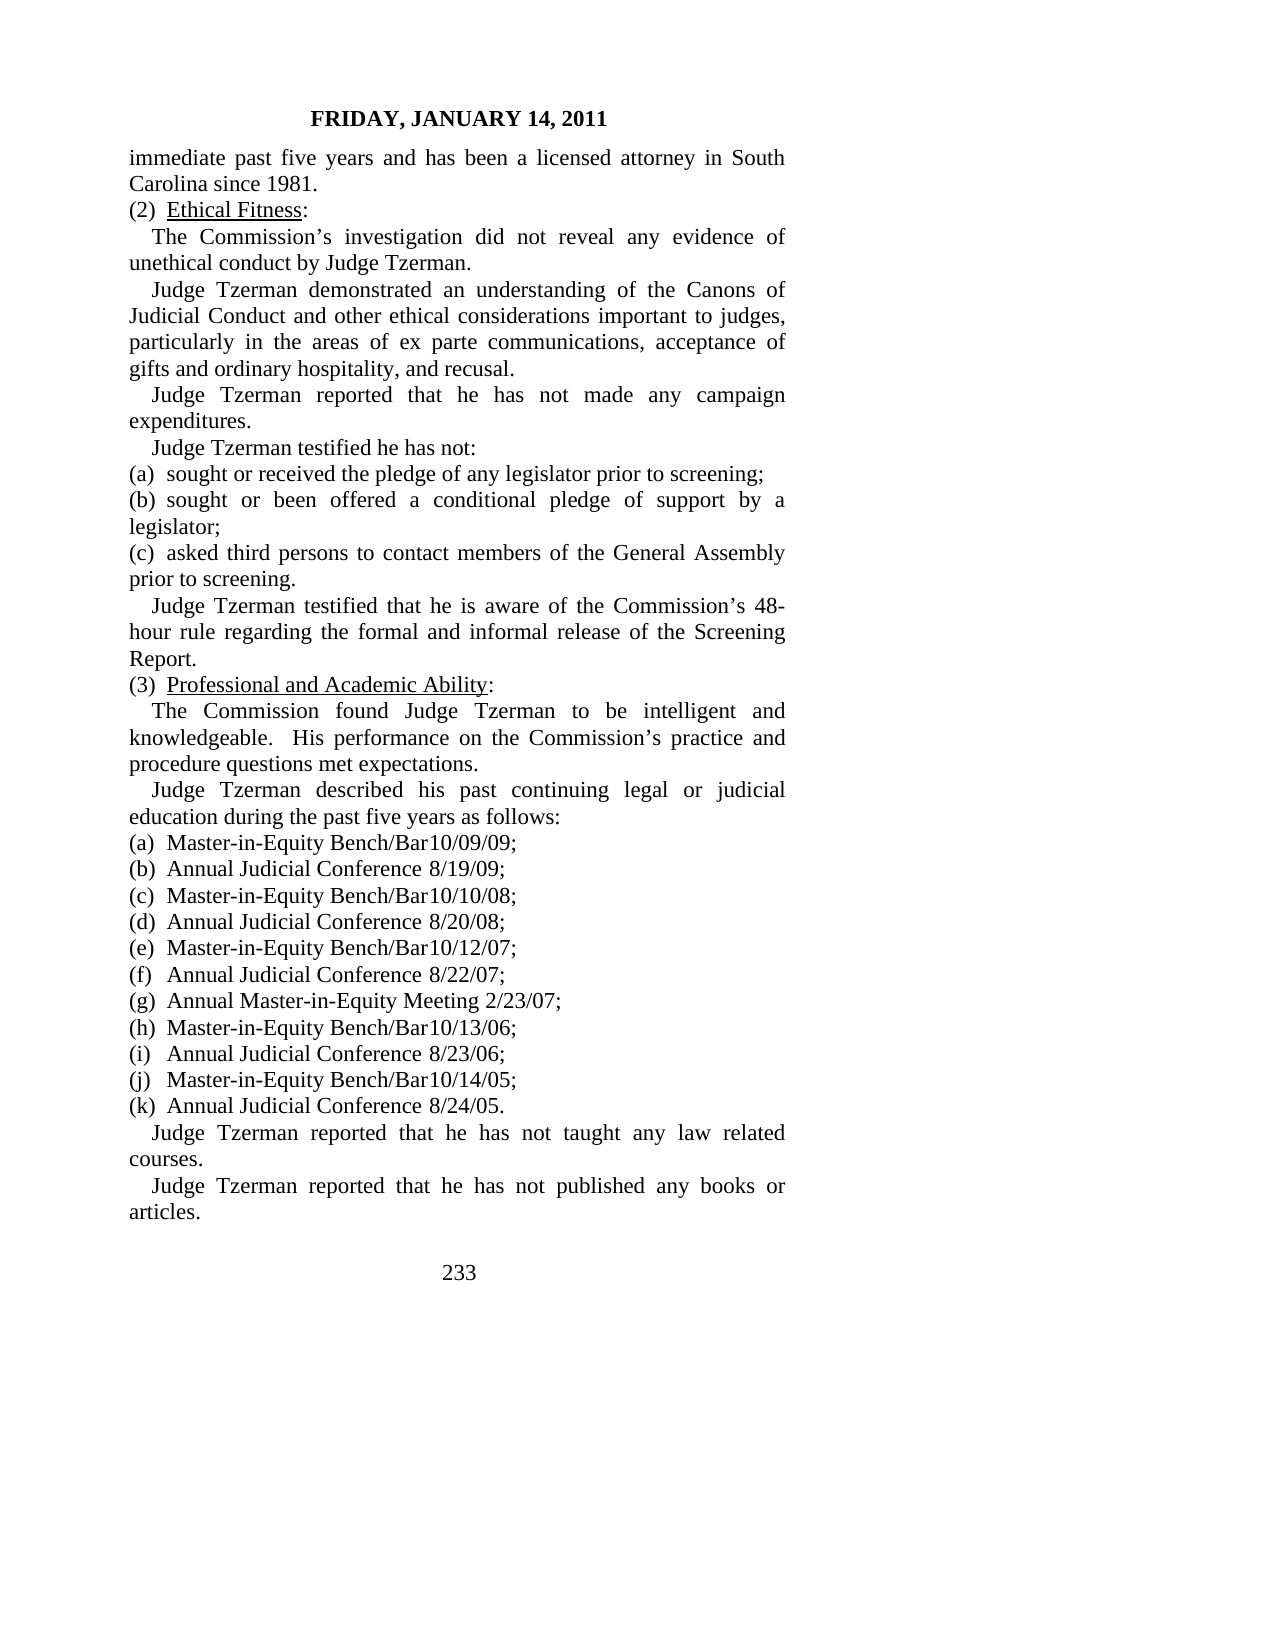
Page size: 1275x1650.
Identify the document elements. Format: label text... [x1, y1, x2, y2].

text (d) Annual Judicial Conference 8/20/08; [129, 908, 787, 934]
text (b) Annual Judicial Conference 8/19/09; [129, 855, 787, 882]
text (f) Annual Judicial Conference 8/22/07; [129, 961, 787, 987]
text (a) Master-in-Equity Bench/Bar 10/09/09; [129, 829, 787, 855]
text Judge Tzerman testified that he is aware of the Commission’s 48-hour rule regarding the formal and informal release of the Screening Report. [129, 592, 787, 671]
text (i) Annual Judicial Conference 8/23/06; [129, 1040, 787, 1066]
text The Commission’s investigation did not reveal any evidence of unethical conduct by Judge Tzerman. [129, 223, 787, 276]
text Judge Tzerman reported that he has not taught any law related courses. [129, 1119, 787, 1172]
text Judge Tzerman testified he has not: [129, 434, 787, 460]
text The Commission found Judge Tzerman to be intelligent and knowledgeable. His performance on the Commission’s practice and procedure questions met expectations. [129, 697, 787, 776]
text (h) Master-in-Equity Bench/Bar 10/13/06; [129, 1013, 787, 1040]
text (2) Ethical Fitness: [129, 197, 787, 223]
text (a) sought or received the pledge of any legislator prior to screening; [129, 460, 787, 486]
text (g) Annual Master-in-Equity Meeting 2/23/07; [129, 987, 787, 1013]
text Judge Tzerman reported that he has not made any campaign expenditures. [129, 381, 787, 434]
text Judge Tzerman described his past continuing legal or judicial education during the past five years as follows: [129, 776, 787, 829]
text (c) asked third persons to contact members of the General Assembly prior to screening. [129, 539, 787, 592]
text Judge Tzerman demonstrated an understanding of the Canons of Judicial Conduct and other ethical considerations important to judges, particularly in the areas of ex parte communications, acceptance of gifts and ordinary hospitality, and recusal. [129, 276, 787, 381]
text (k) Annual Judicial Conference 8/24/05. [129, 1093, 787, 1119]
text (b) sought or been offered a conditional pledge of support by a legislator; [129, 486, 787, 539]
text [129, 144, 787, 197]
text (3) Professional and Academic Ability: [129, 671, 787, 697]
text (c) Master-in-Equity Bench/Bar 10/10/08; [129, 882, 787, 908]
text (e) Master-in-Equity Bench/Bar 10/12/07; [129, 934, 787, 961]
text Judge Tzerman reported that he has not published any books or articles. [129, 1172, 787, 1224]
text (j) Master-in-Equity Bench/Bar 10/14/05; [129, 1066, 787, 1093]
